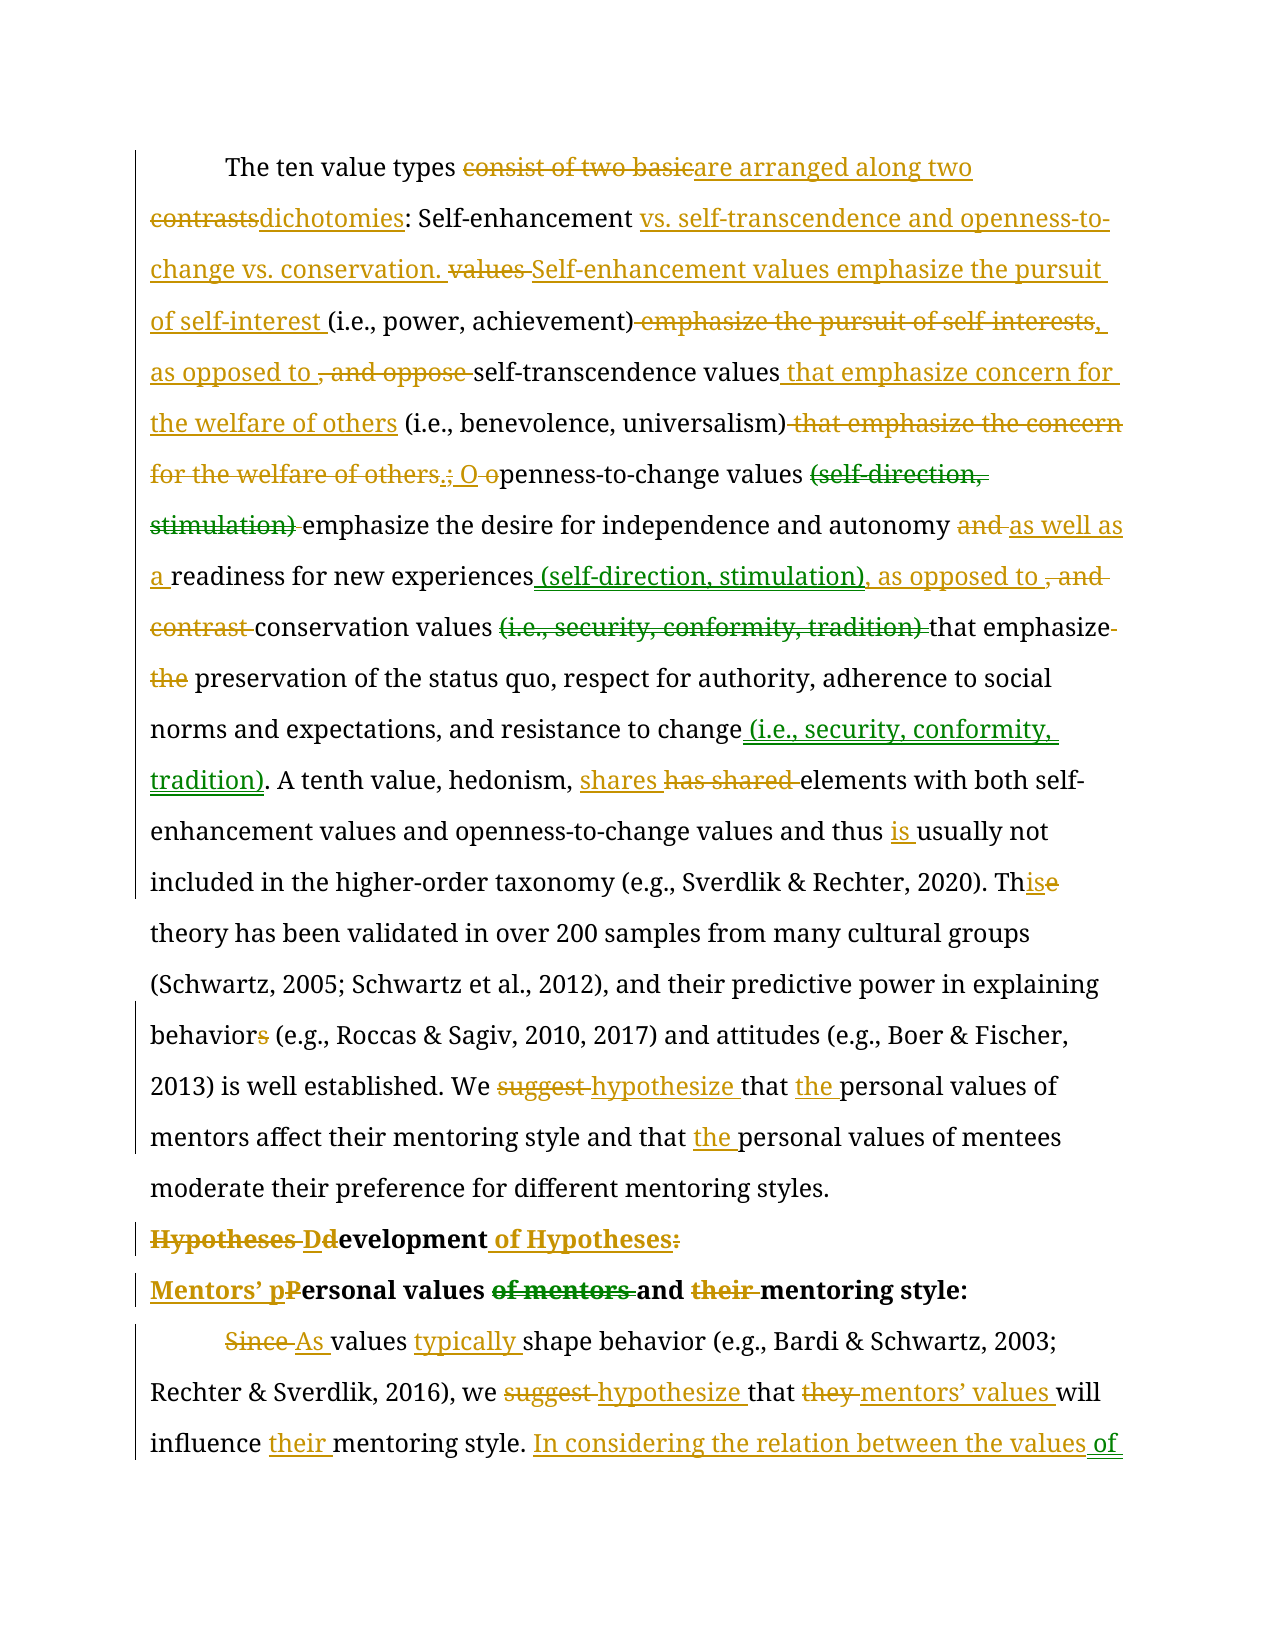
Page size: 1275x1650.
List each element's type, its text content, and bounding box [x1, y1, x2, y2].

text ersonal values and mentoring style: [150, 1273, 1125, 1307]
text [150, 1324, 1125, 1460]
text The ten value types : Self-enhancement (i.e., power, achievement)self-transcendence values (i.e., benevolence, universalism)penness-to-change values emphasize the desire for independence and autonomy readiness for new experiencesconservation values that emphasize preservation of the status quo, respect for authority, adherence to social norms and expectations, and resistance to change. A tenth value, hedonism, elements with both self-enhancement values and openness-to-change values and thus usually not included in the higher-order taxonomy (e.g., Sverdlik & Rechter, 2020). Th theory has been validated in over 200 samples from many cultural groups (Schwartz, 2005; Schwartz et al., 2012), and their predictive power in explaining behavior (e.g., Roccas & Sagiv, 2010, 2017) and attitudes (e.g., Boer & Fischer, 2013) is well established. We that personal values of mentors affect their mentoring style and that personal values of mentees moderate their preference for different mentoring styles. [150, 150, 1125, 1205]
text evelopment [150, 1222, 1125, 1256]
